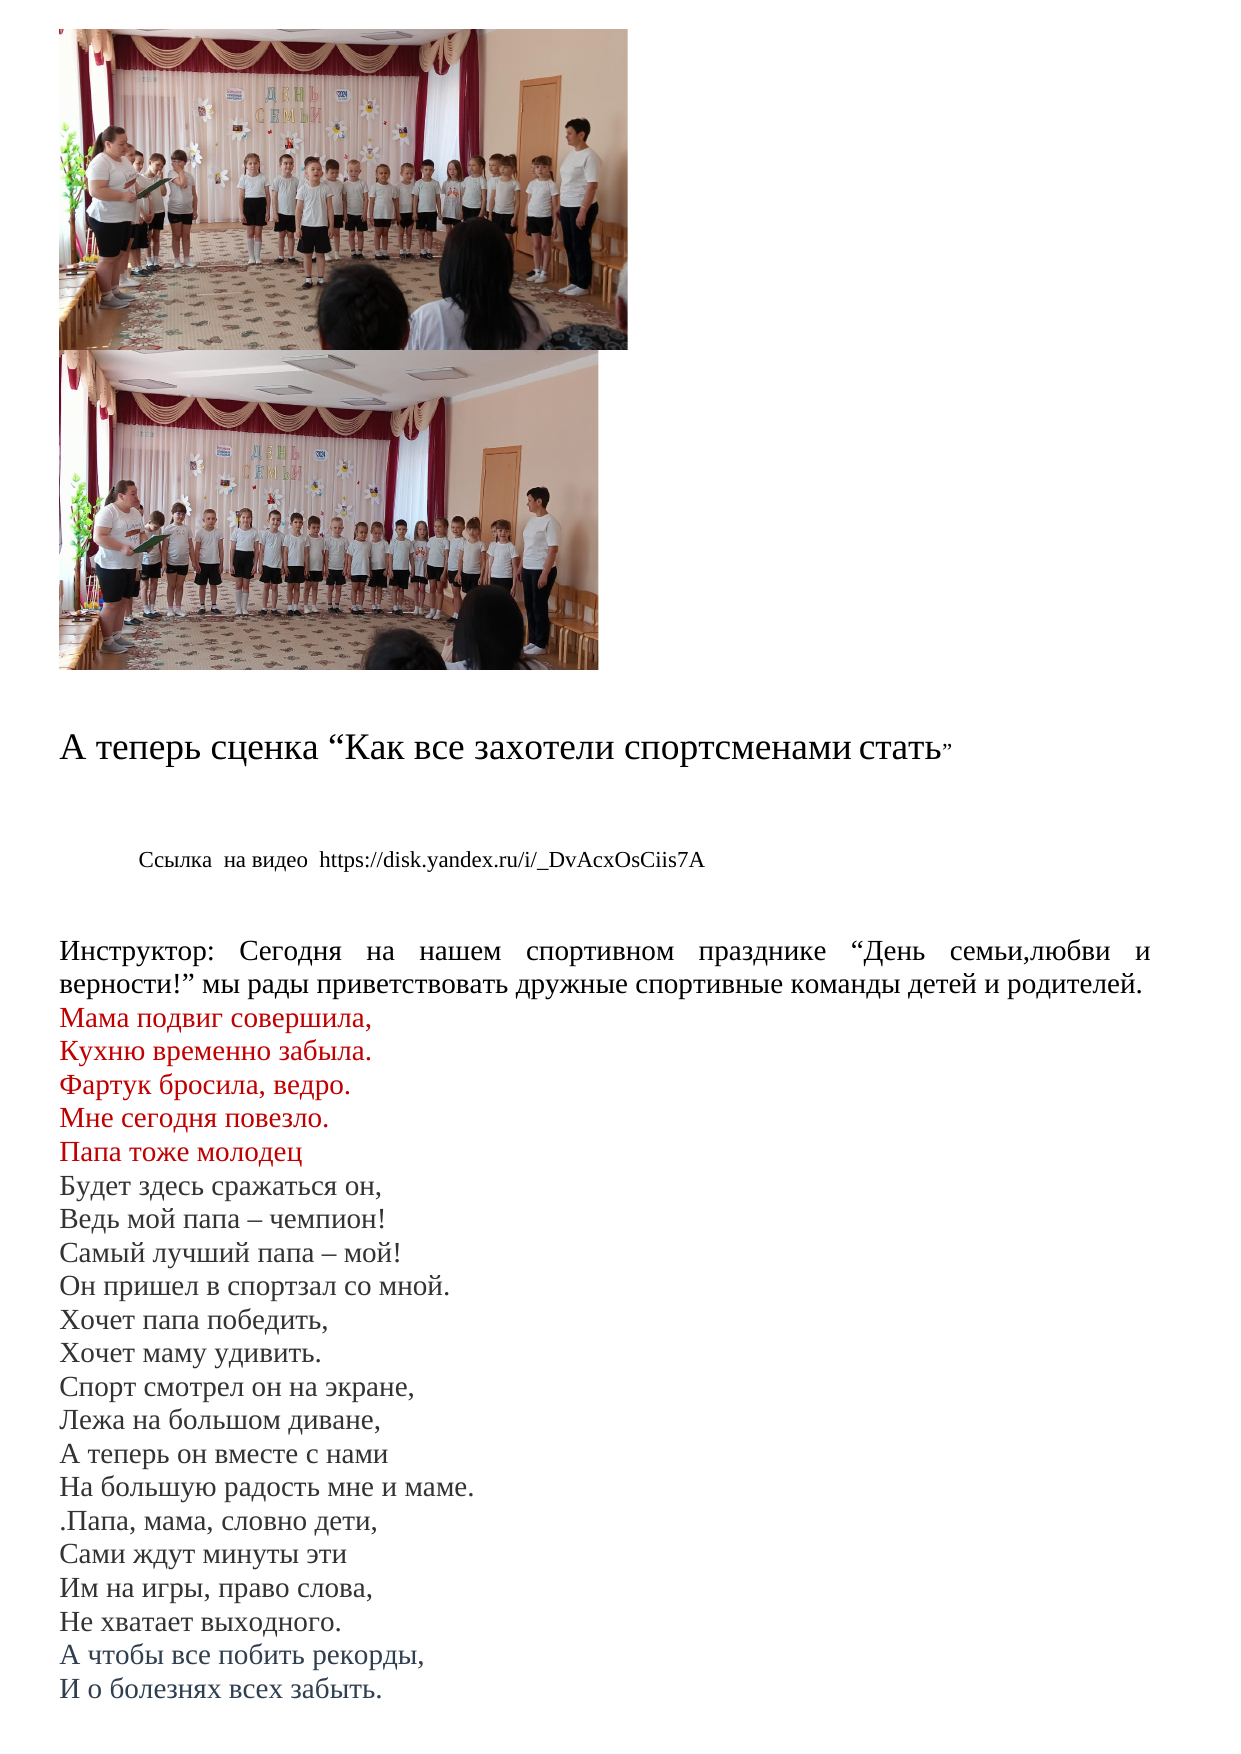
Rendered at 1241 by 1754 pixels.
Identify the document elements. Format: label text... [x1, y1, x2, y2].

text .Папа, мама, словно дети, [59, 1503, 1152, 1537]
picture [59, 29, 628, 670]
text Не хватает выходного. [59, 1604, 1152, 1637]
text Ссылка на видео https://disk.yandex.ru/i/_DvAcxOsCiis7A [59, 847, 1152, 873]
text Ведь мой папа – чемпион! [59, 1201, 1152, 1235]
text Им на игры, право слова, [59, 1570, 1152, 1604]
text Будет здесь сражаться он, [59, 1168, 1152, 1201]
text Спорт смотрел он на экране, [59, 1369, 1152, 1402]
text Самый лучший папа – мой! [59, 1235, 1152, 1268]
text А теперь сценка “Как все захотели спортсменами стать” [59, 724, 1152, 767]
text Он пришел в спортзал со мной. [59, 1268, 1152, 1302]
text Инструктор: Сегодня на нашем спортивном празднике “День семьи,любви и верности!” мы рады приветствовать дружные спортивные команды детей и родителей. [59, 933, 1152, 1000]
text И о болезнях всех забыть. [59, 1671, 1152, 1704]
text А чтобы все побить рекорды, [59, 1637, 1152, 1671]
text Мне сегодня повезло. [59, 1101, 1152, 1134]
text Лежа на большом диване, [59, 1402, 1152, 1436]
text Сами ждут минуты эти [59, 1537, 1152, 1570]
text Хочет папа победить, [59, 1302, 1152, 1335]
text А теперь он вместе с нами [59, 1436, 1152, 1469]
text Хочет маму удивить. [59, 1335, 1152, 1369]
text Мама подвиг совершила, [59, 1000, 1152, 1033]
text Кухню временно забыла. [59, 1033, 1152, 1067]
text Папа тоже молодец [59, 1134, 1152, 1168]
text На большую радость мне и маме. [59, 1469, 1152, 1503]
text Фартук бросила, ведро. [59, 1067, 1152, 1101]
